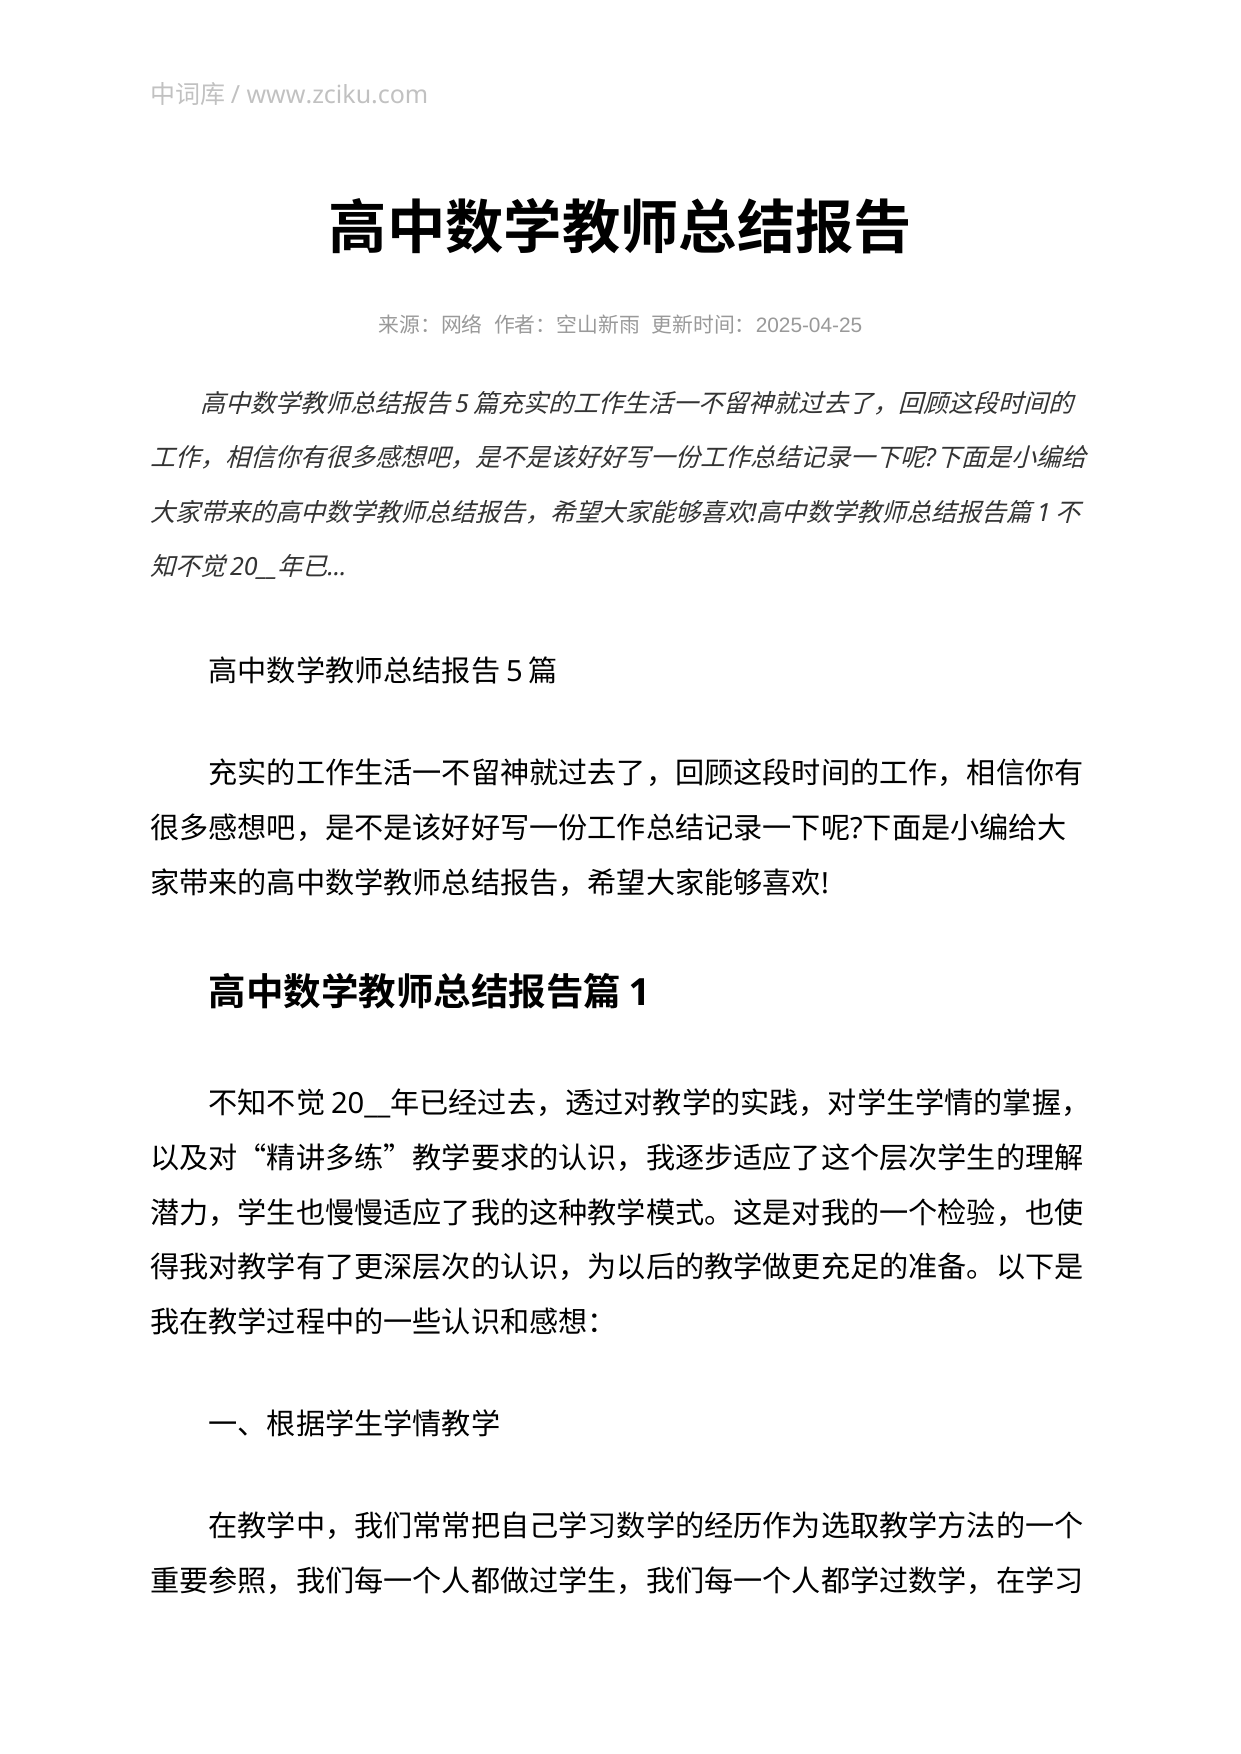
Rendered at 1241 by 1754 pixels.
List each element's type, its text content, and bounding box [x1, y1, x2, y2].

text 高中数学教师总结报告5篇 [150, 648, 1090, 690]
text 一、根据学生学情教学 [150, 1401, 1090, 1443]
subtitle 高中数学教师总结报告 [150, 181, 1090, 266]
text 不知不觉20__年已经过去，透过对教学的实践，对学生学情的掌握，以及对“精讲多练”教学要求的认识，我逐步适应了这个层次学生的理解潜力，学生也慢慢适应了我的这种教学模式。这是对我的一个检验，也使得我对教学有了更深层次的认识，为以后的教学做更充足的准备。以下是我在教学过程中的一些认识和感想： [150, 1079, 1090, 1341]
text 来源：网络 作者：空山新雨 更新时间：2025-04-25 [150, 313, 1090, 337]
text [150, 1502, 1090, 1600]
text 充实的工作生活一不留神就过去了，回顾这段时间的工作，相信你有很多感想吧，是不是该好好写一份工作总结记录一下呢?下面是小编给大家带来的高中数学教师总结报告，希望大家能够喜欢! [150, 750, 1090, 902]
text 高中数学教师总结报告篇1 [150, 962, 1090, 1016]
text 高中数学教师总结报告5篇充实的工作生活一不留神就过去了，回顾这段时间的工作，相信你有很多感想吧，是不是该好好写一份工作总结记录一下呢?下面是小编给大家带来的高中数学教师总结报告，希望大家能够喜欢!高中数学教师总结报告篇1不知不觉20__年已... [150, 383, 1090, 583]
